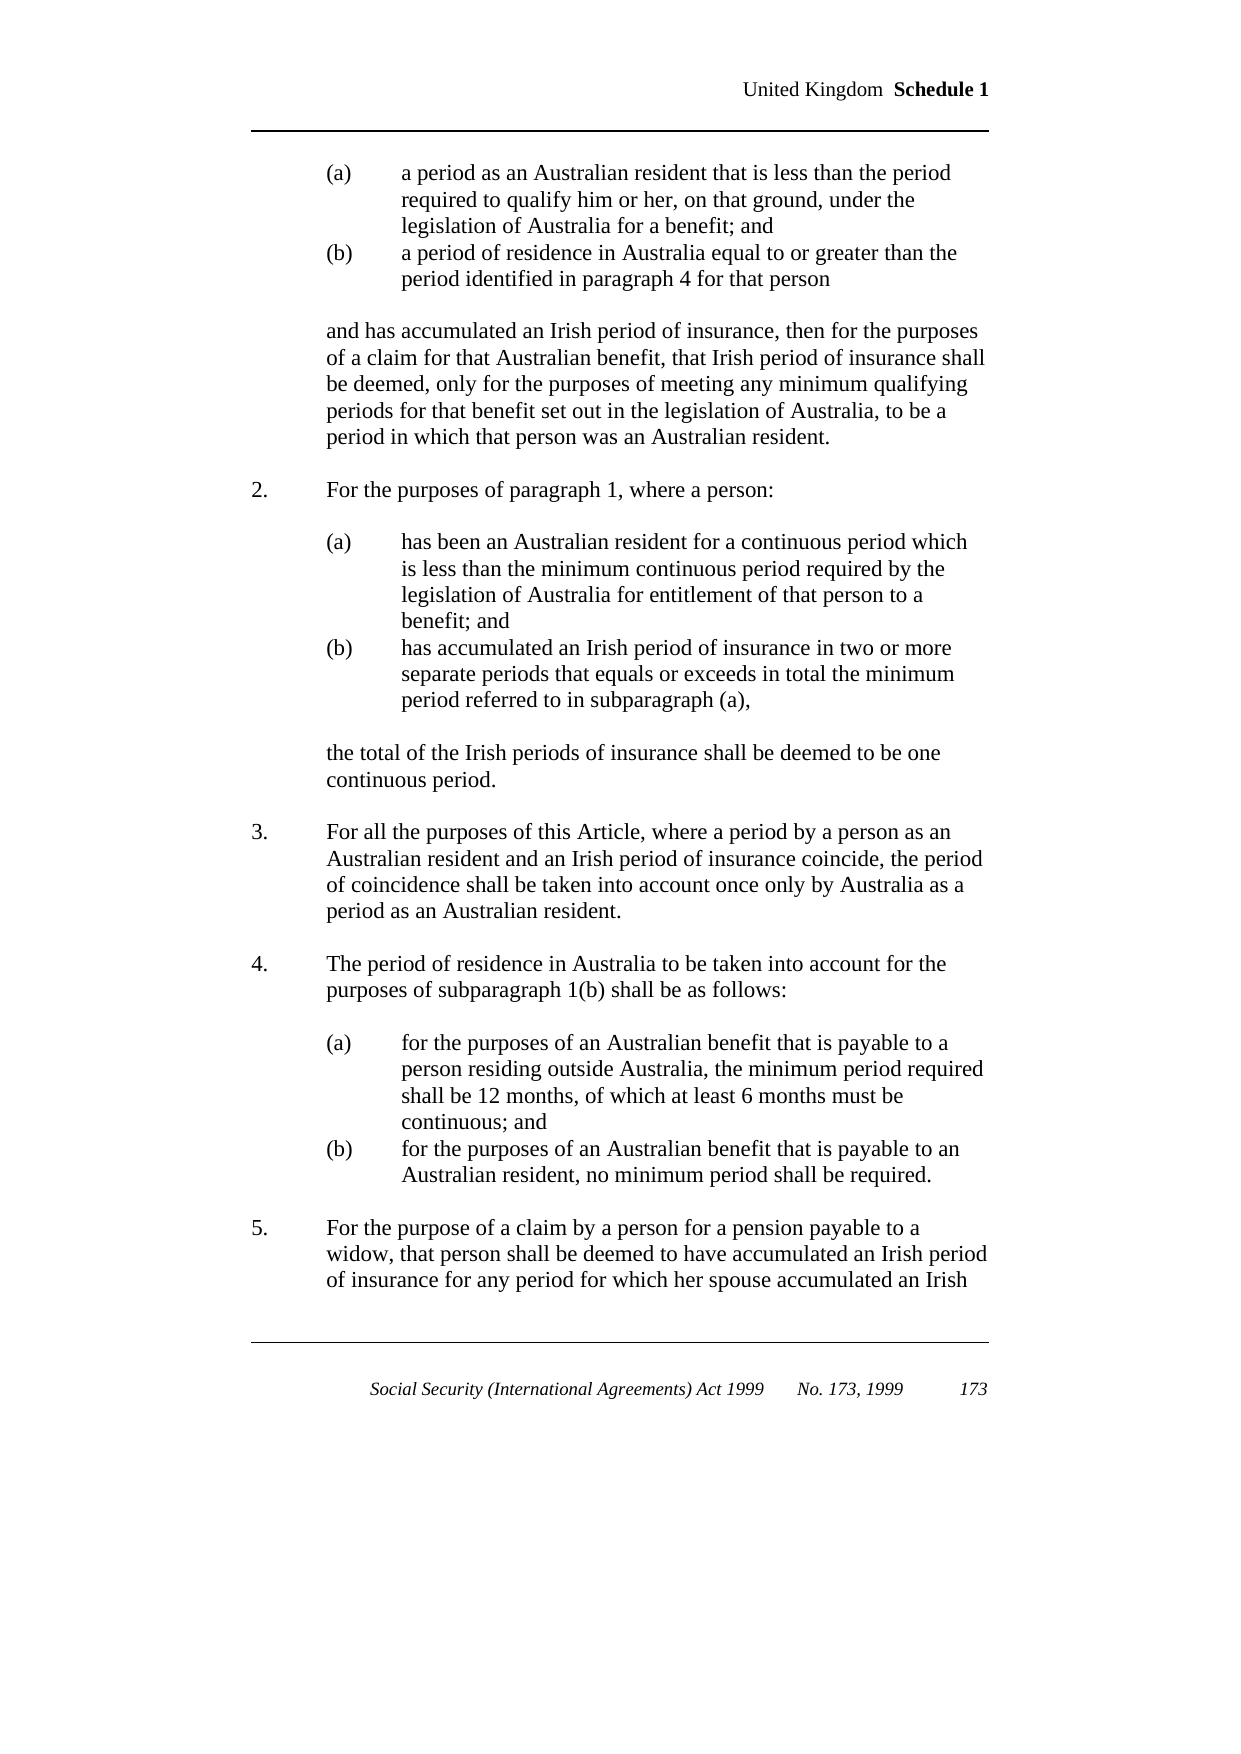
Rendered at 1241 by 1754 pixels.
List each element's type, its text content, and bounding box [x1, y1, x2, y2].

text and has accumulated an Irish period of insurance, then for the purposes of a claim for that Australian benefit, that Irish period of insurance shall be deemed, only for the purposes of meeting any minimum qualifying periods for that benefit set out in the legislation of Australia, to be a period in which that person was an Australian resident. [251, 318, 989, 449]
text 2. For the purposes of paragraph 1, where a person: [251, 476, 989, 502]
text (b) a period of residence in Australia equal to or greater than the period identified in paragraph 4 for that person [326, 238, 989, 291]
text (a) a period as an Australian resident that is less than the period required to qualify him or her, on that ground, under the legislation of Australia for a benefit; and [326, 159, 989, 238]
text the total of the Irish periods of insurance shall be deemed to be one continuous period. [251, 739, 989, 792]
text (a) has been an Australian resident for a continuous period which is less than the minimum continuous period required by the legislation of Australia for entitlement of that person to a benefit; and [326, 528, 989, 634]
text (a) for the purposes of an Australian benefit that is payable to a person residing outside Australia, the minimum period required shall be 12 months, of which at least 6 months must be continuous; and [326, 1029, 989, 1134]
text (b) for the purposes of an Australian benefit that is payable to an Australian resident, no minimum period shall be required. [326, 1134, 989, 1187]
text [251, 1214, 989, 1293]
text 3. For all the purposes of this Article, where a period by a person as an Australian resident and an Irish period of insurance coincide, the period of coincidence shall be taken into account once only by Australia as a period as an Australian resident. [251, 818, 989, 924]
text (b) has accumulated an Irish period of insurance in two or more separate periods that equals or exceeds in total the minimum period referred to in subparagraph (a), [326, 634, 989, 713]
text 4. The period of residence in Australia to be taken into account for the purposes of subparagraph 1(b) shall be as follows: [251, 950, 989, 1003]
